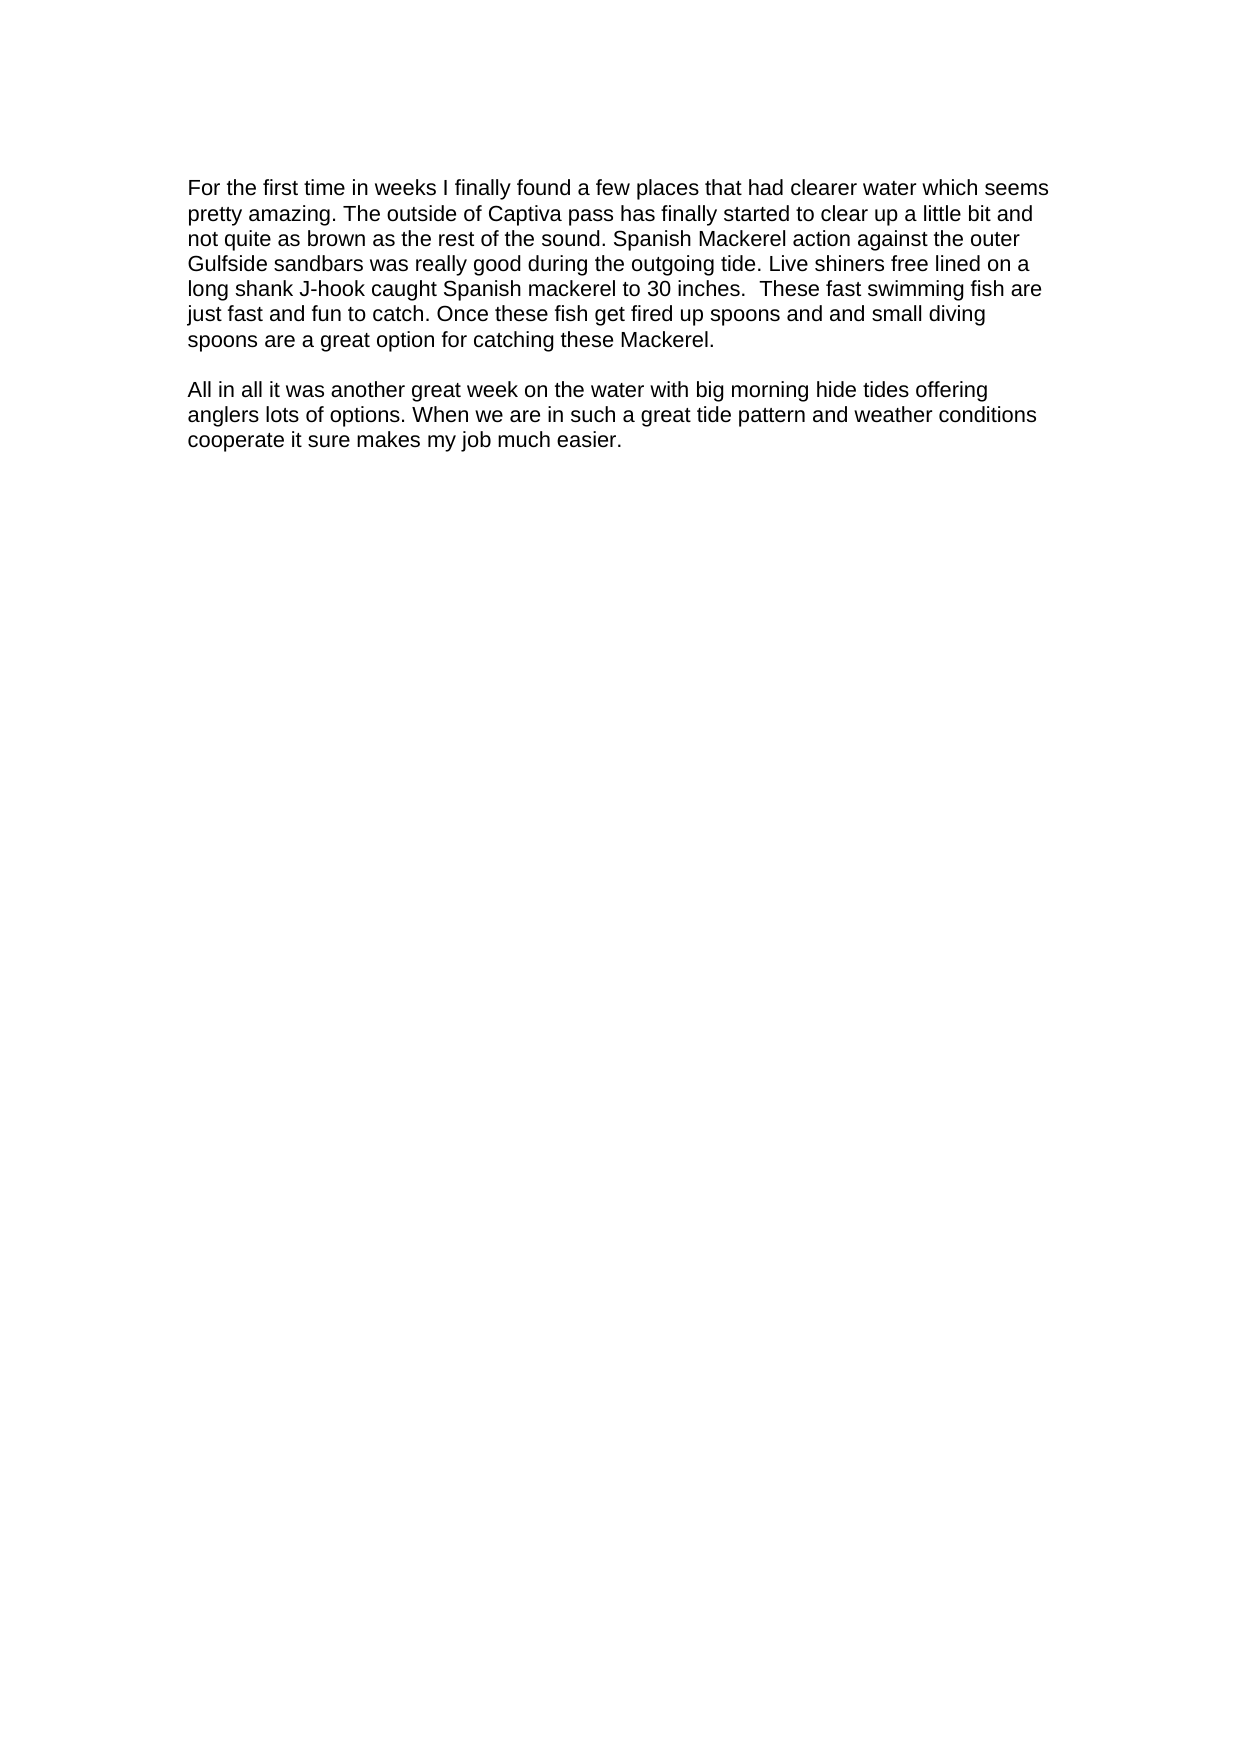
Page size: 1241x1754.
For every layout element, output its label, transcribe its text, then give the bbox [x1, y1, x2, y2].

text For the first time in weeks I finally found a few places that had clearer water which seems pretty amazing. The outside of Captiva pass has finally started to clear up a little bit and not quite as brown as the rest of the sound. Spanish Mackerel action against the outer Gulfside sandbars was really good during the outgoing tide. Live shiners free lined on a long shank J-hook caught Spanish mackerel to 30 inches. These fast swimming fish are just fast and fun to catch. Once these fish get fired up spoons and and small diving spoons are a great option for catching these Mackerel. [187, 175, 1053, 352]
text All in all it was another great week on the water with big morning hide tides offering anglers lots of options. When we are in such a great tide pattern and weather conditions cooperate it sure makes my job much easier. [187, 377, 1053, 452]
